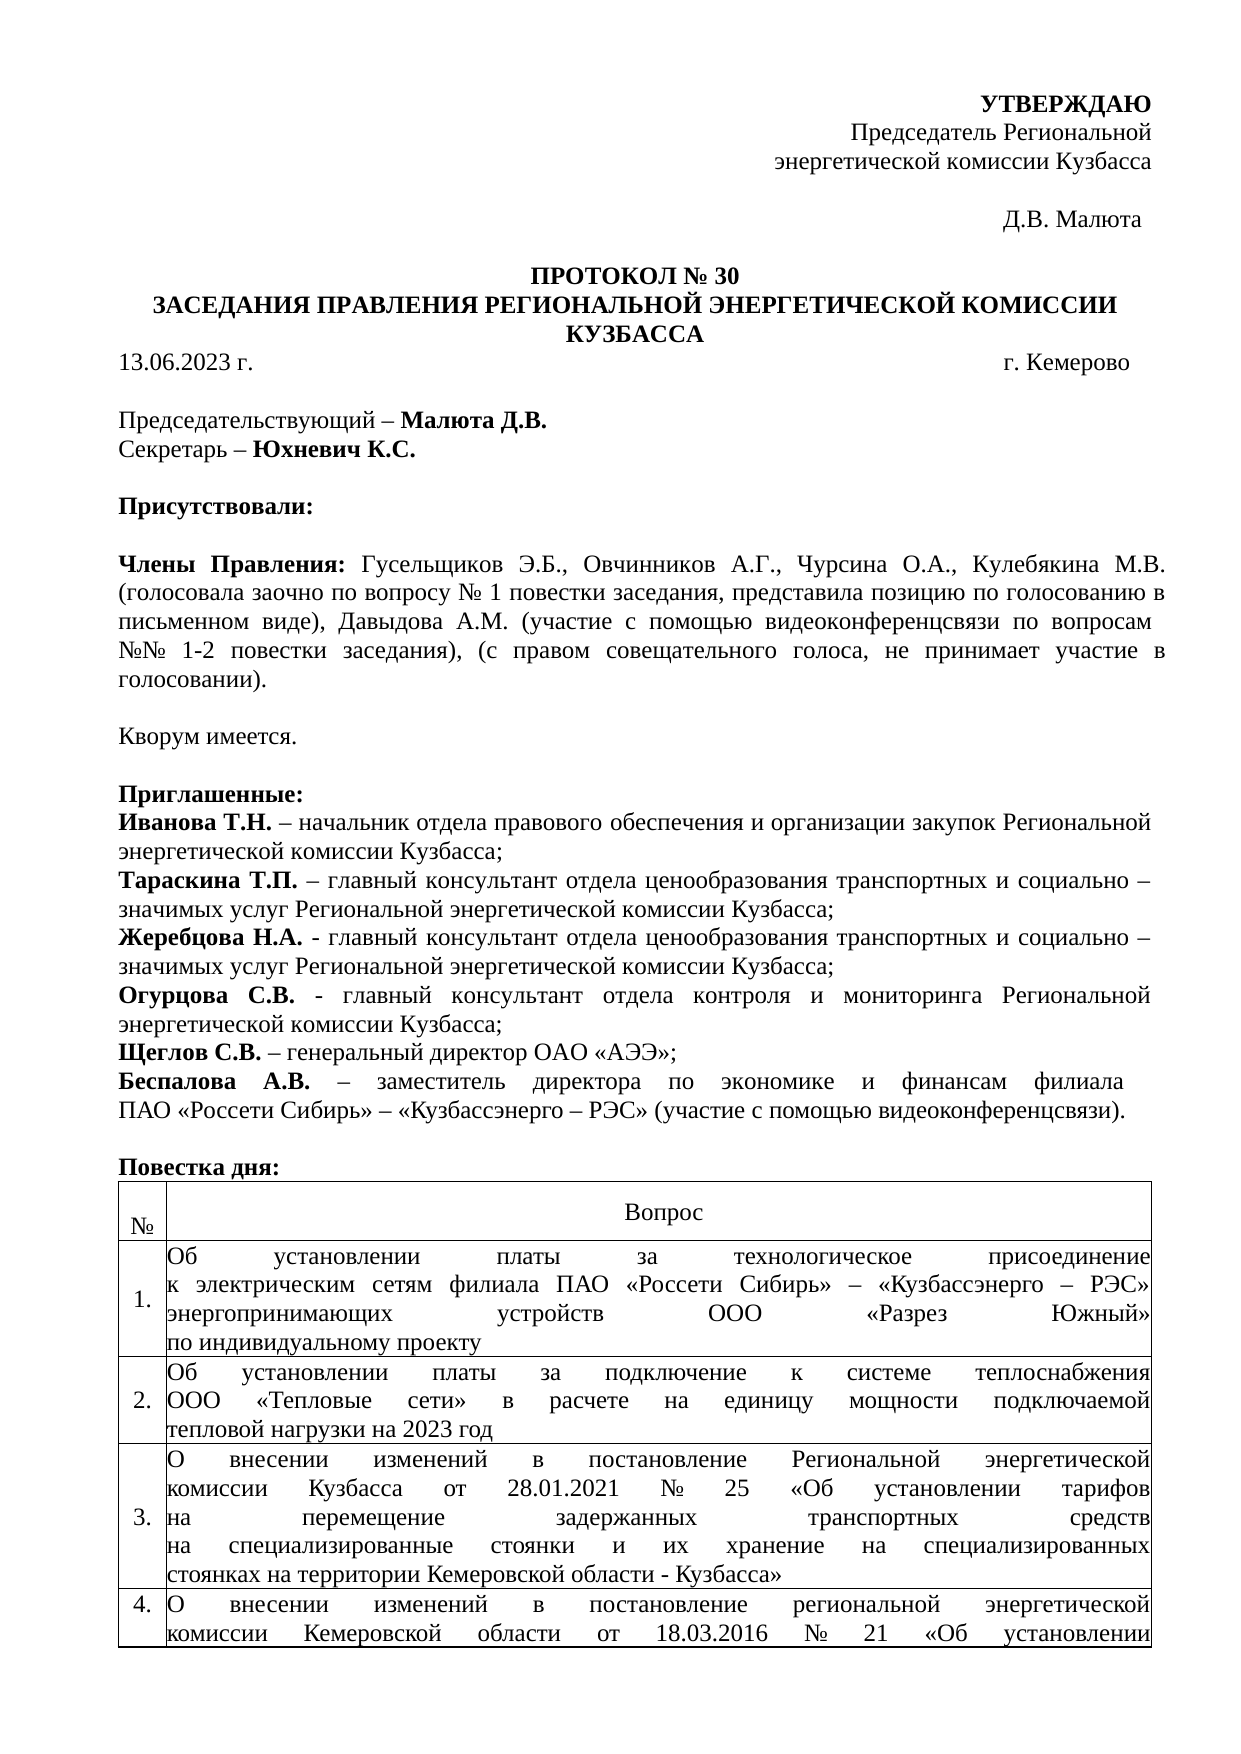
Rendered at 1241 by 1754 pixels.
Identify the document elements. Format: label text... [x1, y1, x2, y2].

text Члены Правления: Гусельщиков Э.Б., Овчинников А.Г., Чурсина О.А., Кулебякина М.В. (голосовала заочно по вопросу № 1 повестки заседания, представила позицию по голосованию в письменном виде), Давыдова А.М. (участие с помощью видеоконференцсвязи по вопросам №№ 1-2 повестки заседания), (с правом совещательного голоса, не принимает участие в голосовании). [118, 549, 1166, 692]
text Тараскина Т.П. – главный консультант отдела ценообразования транспортных и социально – значимых услуг Региональной энергетической комиссии Кузбасса; [118, 865, 1152, 922]
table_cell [167, 1589, 1151, 1646]
text КУЗБАССА [118, 319, 1152, 347]
text ЗАСЕДАНИЯ ПРАВЛЕНИЯ РЕГИОНАЛЬНОЙ ЭНЕРГЕТИЧЕСКОЙ КОМИССИИ [118, 290, 1152, 319]
table_cell 3. [119, 1444, 166, 1588]
text Приглашенные: [118, 779, 1152, 807]
table_cell Об установлении платы за подключение к системе теплоснабжения ООО «Тепловые сети» в расчете на единицу мощности подключаемой тепловой нагрузки на 2023 год [167, 1357, 1151, 1443]
table_header № [119, 1182, 166, 1240]
text Председатель Региональной [118, 117, 1152, 146]
text Щеглов С.В. – генеральный директор ОАО «АЭЭ»; [118, 1037, 1152, 1066]
text Секретарь – Юхневич К.С. [118, 434, 1152, 462]
table_cell Об установлении платы за технологическое присоединение к электрическим сетям филиала ПАО «Россети Сибирь» – «Кузбассэнерго – РЭС» энергопринимающих устройств ООО «Разрез Южный» по индивидуальному проекту [167, 1241, 1151, 1356]
text Иванова Т.Н. – начальник отдела правового обеспечения и организации закупок Региональной энергетической комиссии Кузбасса; [118, 807, 1152, 865]
text 13.06.2023 г. г. Кемерово [118, 347, 1152, 376]
text УТВЕРЖДАЮ [118, 89, 1152, 117]
table_cell 4. [119, 1589, 166, 1646]
text Жеребцова Н.А. - главный консультант отдела ценообразования транспортных и социально – значимых услуг Региональной энергетической комиссии Кузбасса; [118, 922, 1152, 980]
table_cell 2. [119, 1357, 166, 1443]
table_cell 1. [119, 1241, 166, 1356]
table_header Вопрос [167, 1182, 1151, 1240]
text Беспалова А.В. – заместитель директора по экономике и финансам филиала ПАО «Россети Сибирь» – «Кузбассэнерго – РЭС» (участие с помощью видеоконференцсвязи). [118, 1066, 1152, 1124]
text Огурцова С.В. - главный консультант отдела контроля и мониторинга Региональной энергетической комиссии Кузбасса; [118, 980, 1152, 1037]
text ПРОТОКОЛ № 30 [118, 261, 1152, 290]
table_cell О внесении изменений в постановление Региональной энергетической комиссии Кузбасса от 28.01.2021 № 25 «Об установлении тарифов на перемещение задержанных транспортных средств на специализированные стоянки и их хранение на специализированных стоянках на территории Кемеровской области - Кузбасса» [167, 1444, 1151, 1588]
text Повестка дня: [118, 1152, 1152, 1181]
text Председательствующий – Малюта Д.В. [118, 405, 1152, 434]
text Кворум имеется. [118, 721, 1166, 750]
text энергетической комиссии Кузбасса [118, 146, 1152, 175]
text Д.В. Малюта [118, 204, 1152, 232]
text Присутствовали: [118, 491, 1152, 520]
